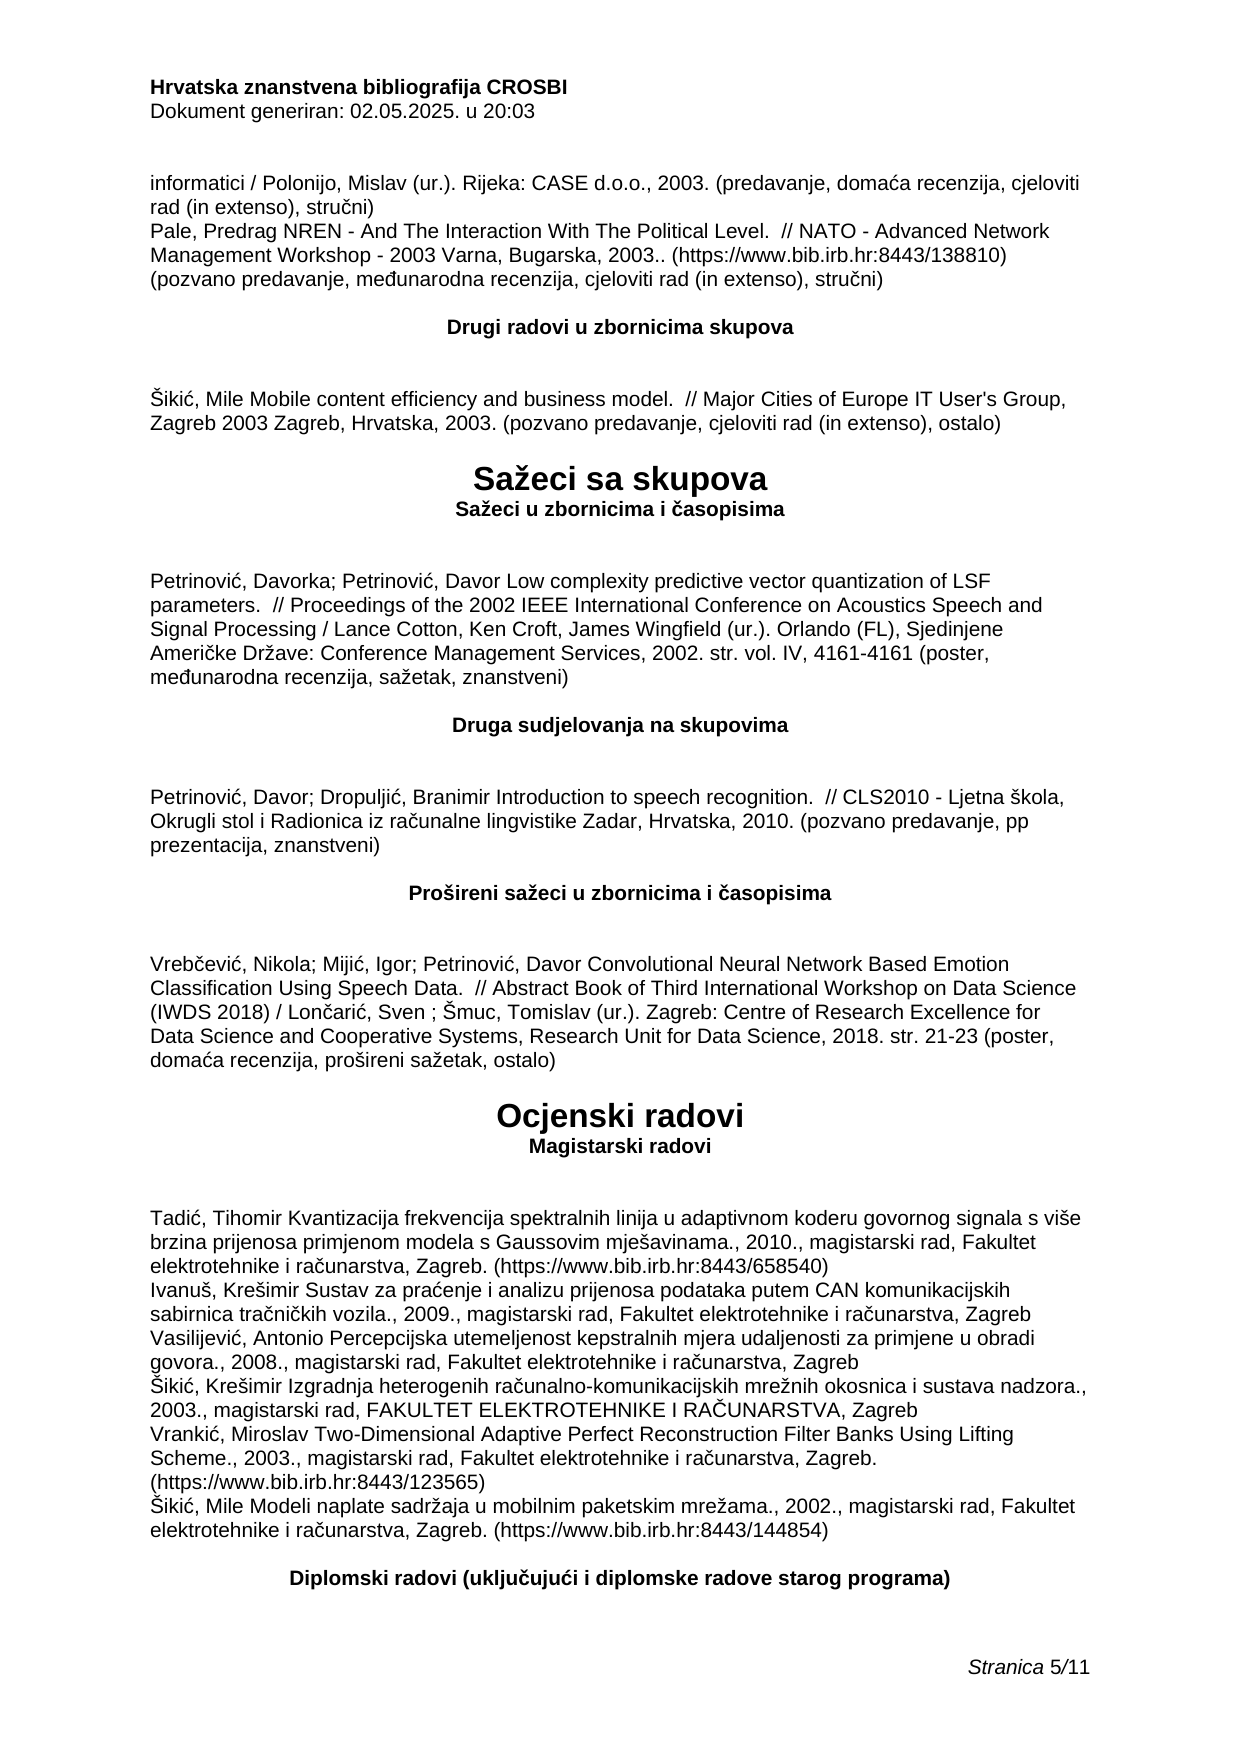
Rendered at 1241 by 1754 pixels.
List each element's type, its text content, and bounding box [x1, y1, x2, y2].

text Tadić, Tihomir [150, 1206, 1090, 1278]
subtitle Prošireni sažeci u zbornicima i časopisima [150, 880, 1090, 904]
text Šikić, Mile [150, 387, 1090, 434]
subtitle Sažeci u zbornicima i časopisima [150, 497, 1090, 521]
text Ivanuš, Krešimir [150, 1278, 1090, 1326]
text Vrankić, Miroslav [150, 1422, 1090, 1494]
text Pale, Predrag [150, 219, 1090, 291]
text Šikić, Mile [150, 1494, 1090, 1542]
text Vrebčević, Nikola; Mijić, Igor; Petrinović, Davor [150, 952, 1090, 1072]
text Šikić, Krešimir [150, 1374, 1090, 1422]
subtitle Ocjenski radovi [150, 1096, 1090, 1134]
text Šikić, Mile [150, 171, 1090, 219]
text Vasilijević, Antonio [150, 1326, 1090, 1374]
subtitle Diplomski radovi (uključujući i diplomske radove starog programa) [150, 1566, 1090, 1589]
subtitle Sažeci sa skupova [150, 458, 1090, 497]
subtitle Druga sudjelovanja na skupovima [150, 713, 1090, 737]
subtitle Drugi radovi u zbornicima skupova [150, 315, 1090, 339]
text Petrinović, Davor; Dropuljić, Branimir [150, 784, 1090, 856]
text Petrinović, Davorka; Petrinović, Davor [150, 569, 1090, 689]
subtitle Magistarski radovi [150, 1134, 1090, 1158]
